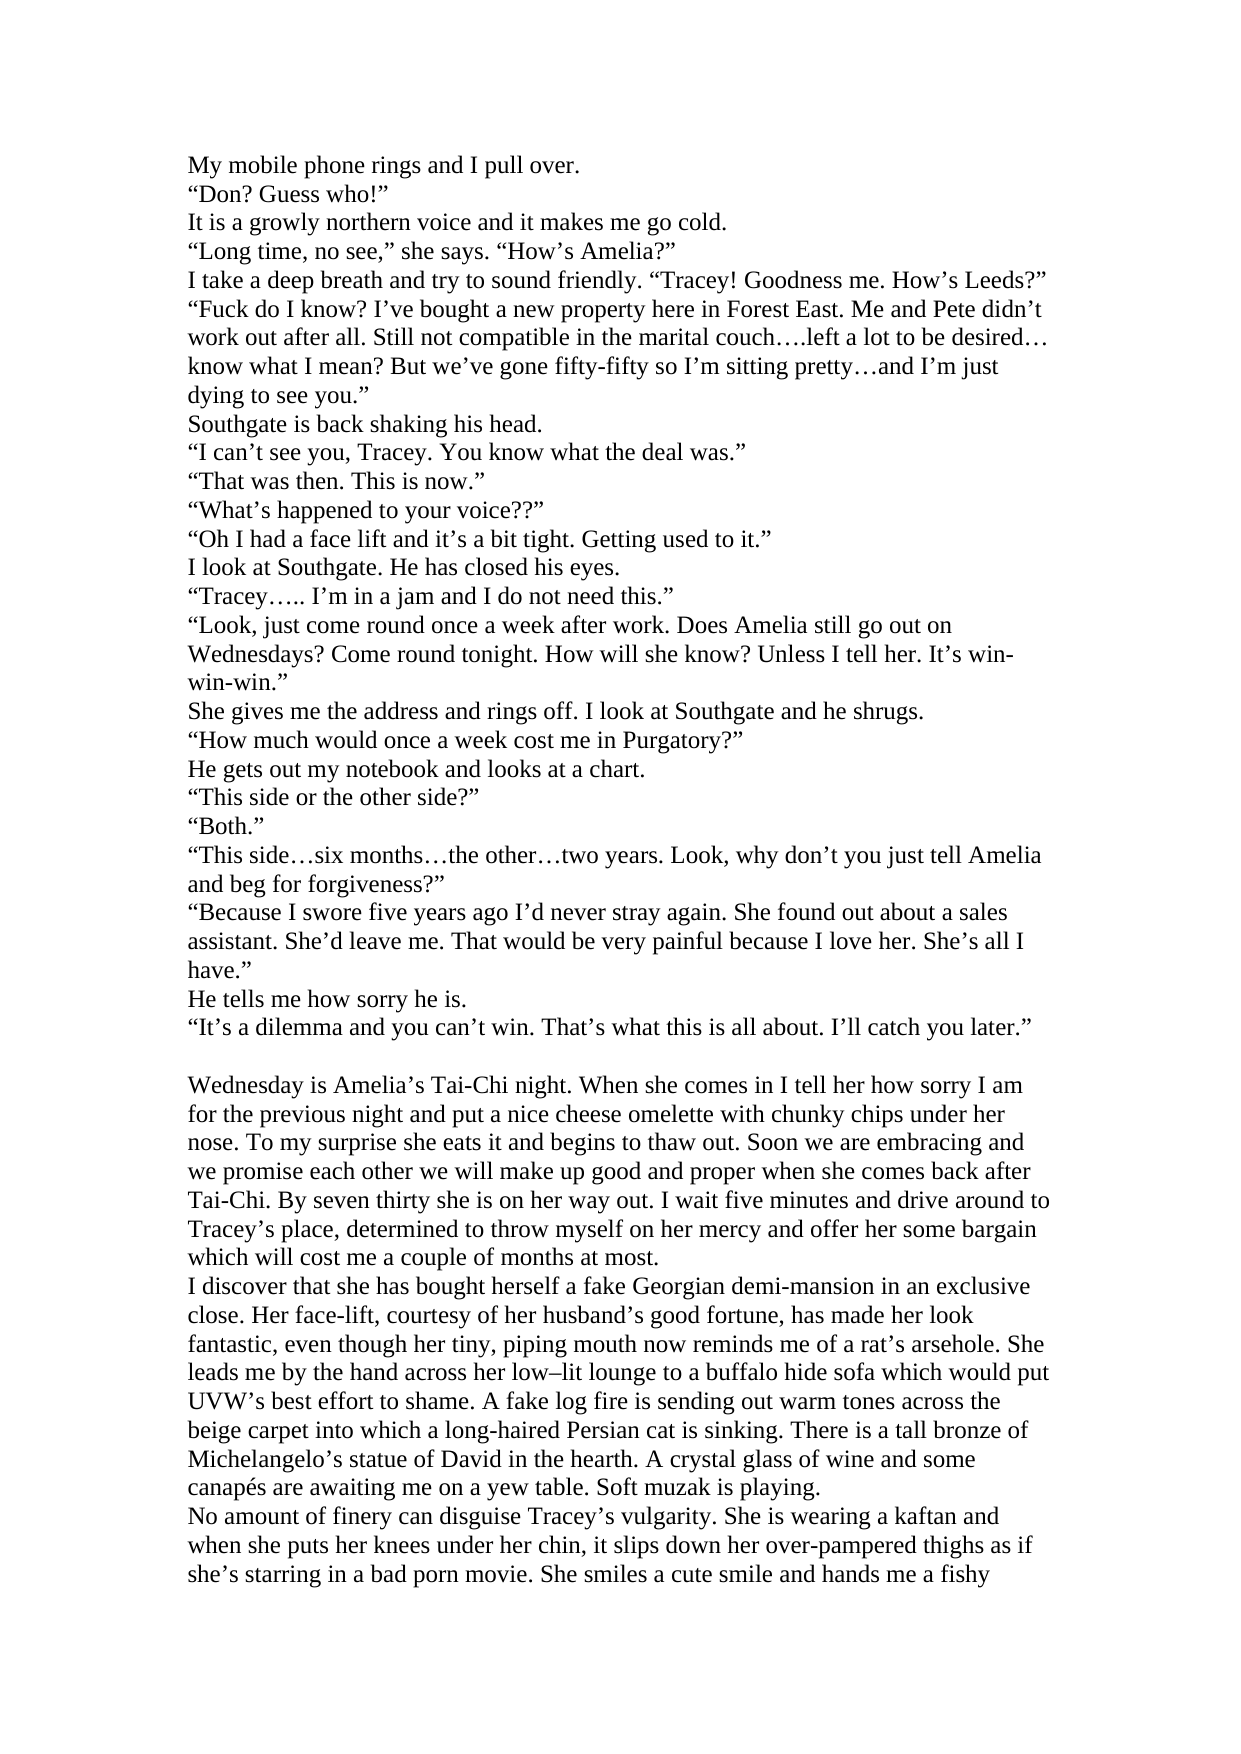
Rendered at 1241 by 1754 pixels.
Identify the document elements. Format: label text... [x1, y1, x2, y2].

text It is a growly northern voice and it makes me go cold. [187, 207, 1053, 236]
text “Long time, no see,” she says. “How’s Amelia?” [187, 236, 1053, 265]
text “Both.” [187, 811, 1053, 840]
text “I can’t see you, Tracey. You know what the deal was.” [187, 437, 1053, 466]
text Southgate is back shaking his head. [187, 409, 1053, 437]
text “Fuck do I know? I’ve bought a new property here in Forest East. Me and Pete didn’t work out after all. Still not compatible in the marital couch….left a lot to be desired… know what I mean? But we’ve gone fifty-fifty so I’m sitting pretty…and I’m just dying to see you.” [187, 294, 1053, 409]
text “What’s happened to your voice??” [187, 495, 1053, 524]
text “Oh I had a face lift and it’s a bit tight. Getting used to it.” [187, 524, 1053, 552]
text “How much would once a week cost me in Purgatory?” [187, 725, 1053, 754]
text I take a deep breath and try to sound friendly. “Tracey! Goodness me. How’s Leeds?” [187, 265, 1053, 294]
text I look at Southgate. He has closed his eyes. [187, 552, 1053, 581]
text “Don? Guess who!” [187, 179, 1053, 207]
text “Tracey….. I’m in a jam and I do not need this.” [187, 581, 1053, 610]
text “This side…six months…the other…two years. Look, why don’t you just tell Amelia and beg for forgiveness?” [187, 840, 1053, 897]
text “This side or the other side?” [187, 782, 1053, 811]
text I discover that she has bought herself a fake Georgian demi-mansion in an exclusive close. Her face-lift, courtesy of her husband’s good fortune, has made her look fantastic, even though her tiny, piping mouth now reminds me of a rat’s arsehole. She leads me by the hand across her low–lit lounge to a buffalo hide sofa which would put UVW’s best effort to shame. A fake log fire is sending out warm tones across the beige carpet into which a long-haired Persian cat is sinking. There is a tall bronze of Michelangelo’s statue of David in the hearth. A crystal glass of wine and some canapés are awaiting me on a yew table. Soft muzak is playing. [187, 1271, 1053, 1501]
text He gets out my notebook and looks at a chart. [187, 754, 1053, 782]
text She gives me the address and rings off. I look at Southgate and he shrugs. [187, 696, 1053, 725]
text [187, 1501, 1053, 1587]
text “That was then. This is now.” [187, 466, 1053, 495]
text “It’s a dilemma and you can’t win. That’s what this is all about. I’ll catch you later.” [187, 1012, 1053, 1041]
text “Look, just come round once a week after work. Does Amelia still go out on Wednesdays? Come round tonight. How will she know? Unless I tell her. It’s win-win-win.” [187, 610, 1053, 696]
text My mobile phone rings and I pull over. [187, 150, 1053, 179]
text He tells me how sorry he is. [187, 984, 1053, 1012]
text Wednesday is Amelia’s Tai-Chi night. When she comes in I tell her how sorry I am for the previous night and put a nice cheese omelette with chunky chips under her nose. To my surprise she eats it and begins to thaw out. Soon we are embracing and we promise each other we will make up good and proper when she comes back after Tai-Chi. By seven thirty she is on her way out. I wait five minutes and drive around to Tracey’s place, determined to throw myself on her mercy and offer her some bargain which will cost me a couple of months at most. [187, 1070, 1053, 1271]
text “Because I swore five years ago I’d never stray again. She found out about a sales assistant. She’d leave me. That would be very painful because I love her. She’s all I have.” [187, 897, 1053, 984]
